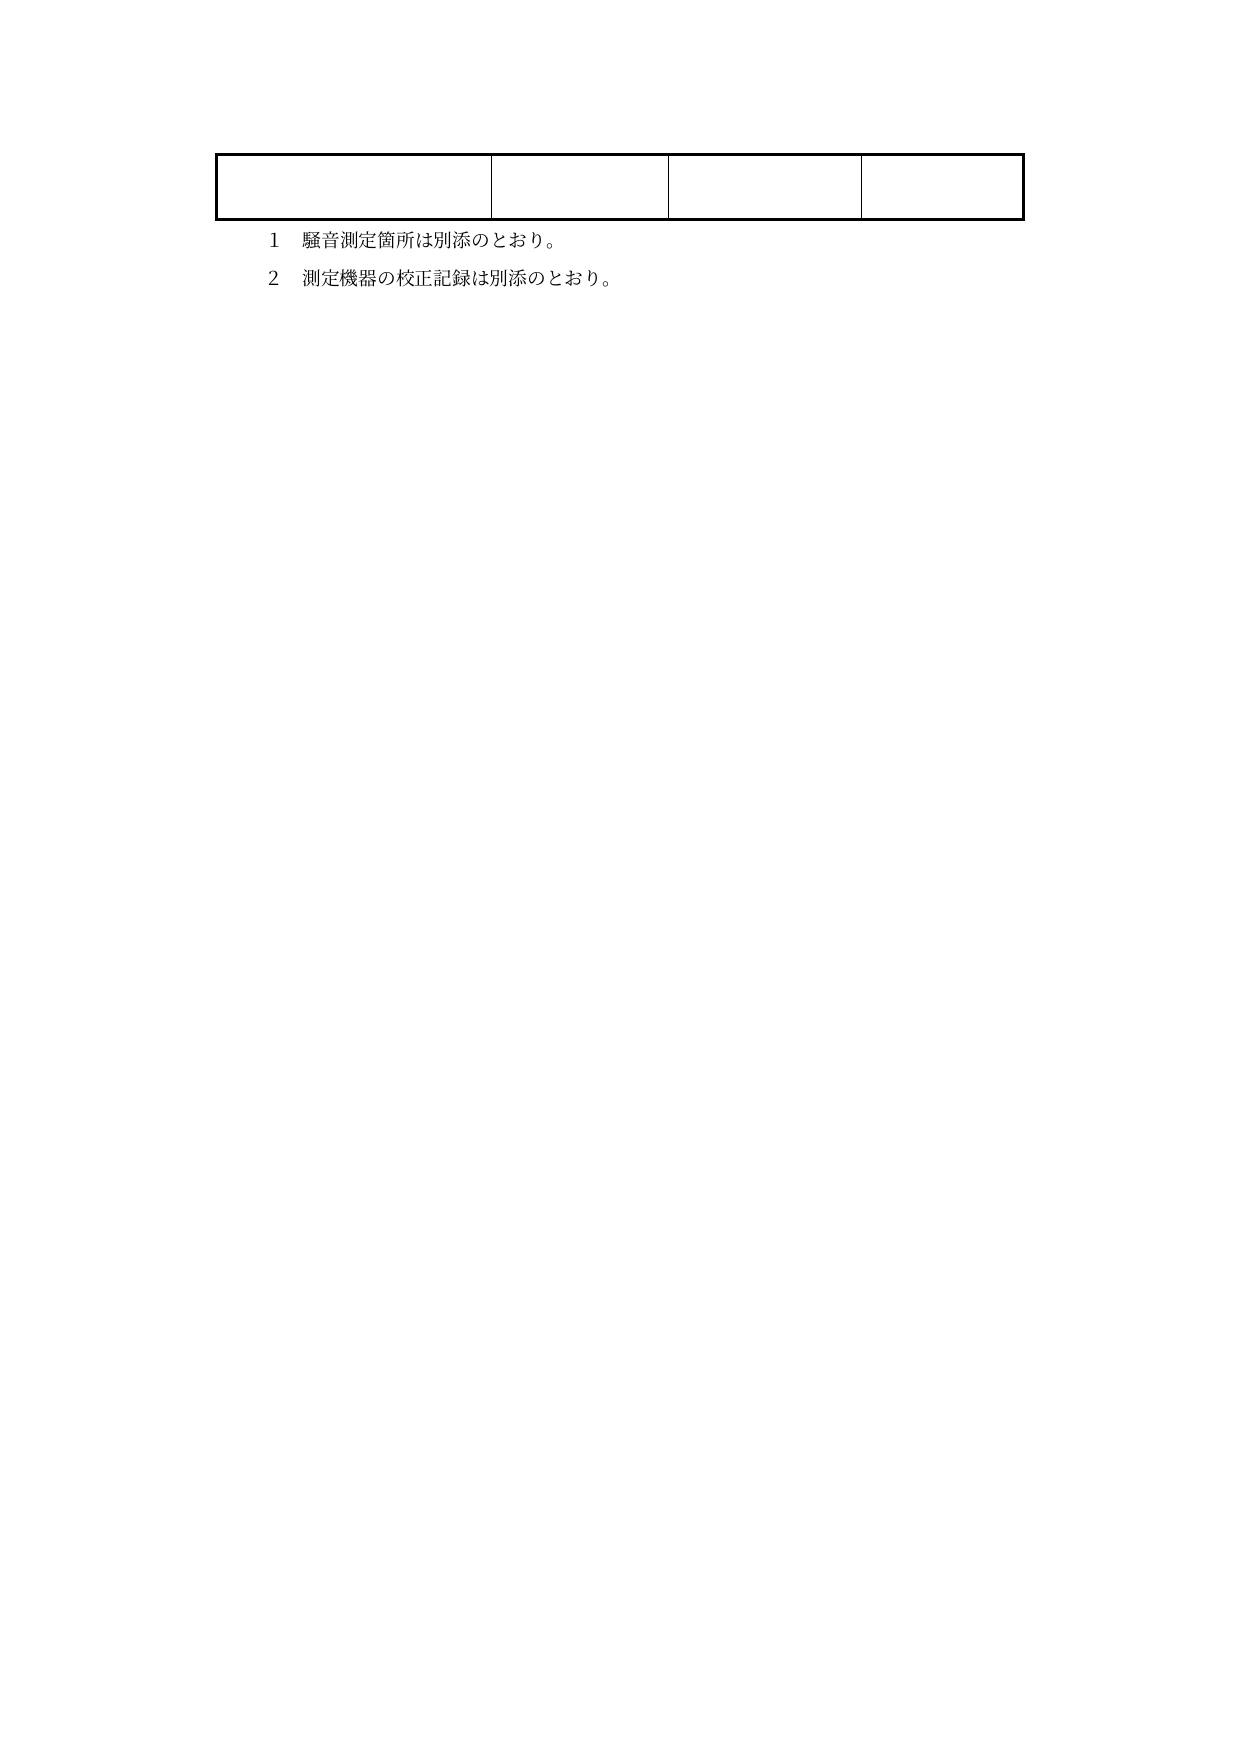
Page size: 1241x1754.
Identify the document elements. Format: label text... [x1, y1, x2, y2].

text ２ 測定機器の校正記録は別添のとおり。 [177, 259, 1063, 296]
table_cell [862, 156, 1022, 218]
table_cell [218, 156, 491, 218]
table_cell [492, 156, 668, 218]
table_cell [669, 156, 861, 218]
text １ 騒音測定箇所は別添のとおり。 [177, 221, 1063, 259]
